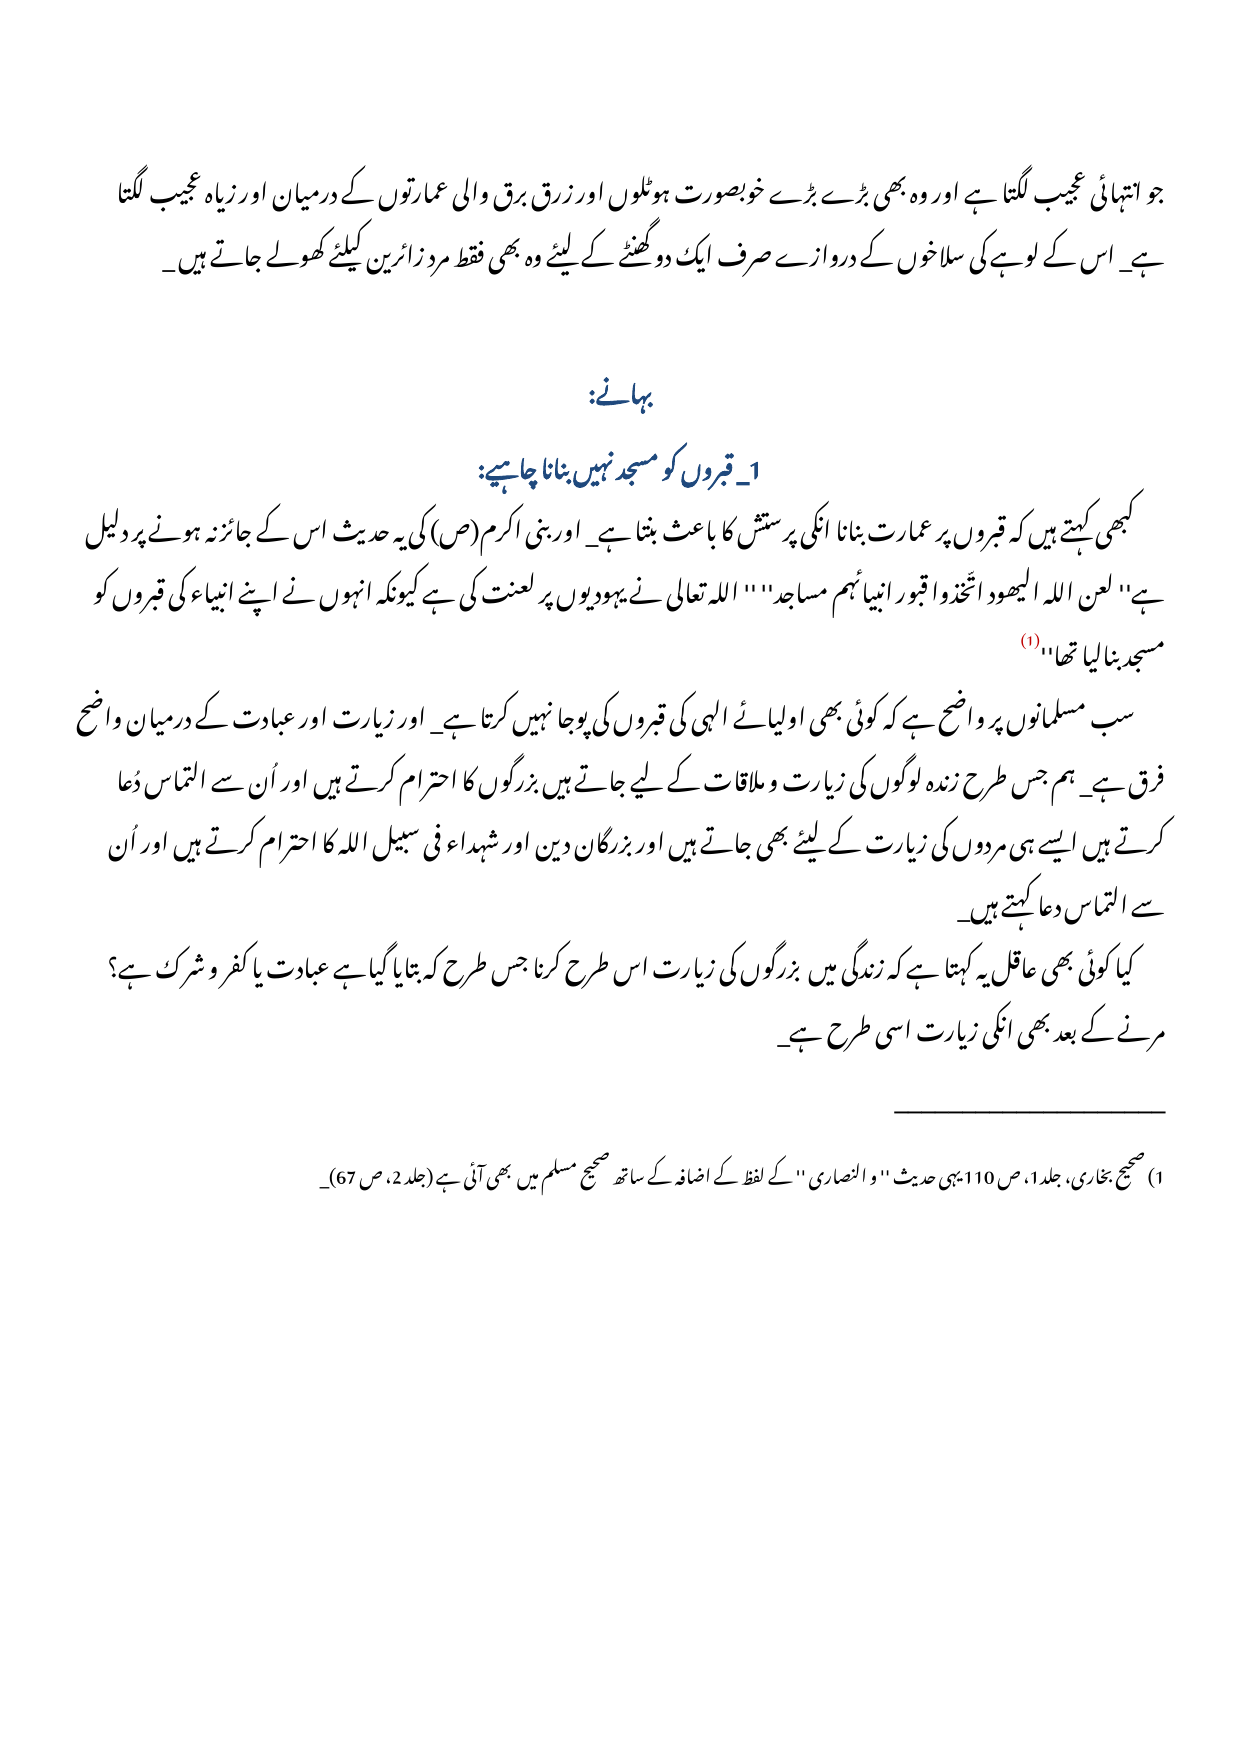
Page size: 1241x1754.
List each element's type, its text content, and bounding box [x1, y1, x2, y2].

text کبھی کہتے ہیں کہ قبروں پر عمارت بنانا انکی پرستش کا باعث بنتا ہے_ اور بنی اکرم(ص) کی یہ حدیث اس کے جائز نہ ہونے پر دلیل ہے'' لعن الله الیھود اتّخذوا قبور انبیائہم مساجد'' '' اللہ تعالی نے یہودیوں پر لعنت کی ہے کیونکہ انہوں نے اپنے انبیاء کی قبروں کو مسجد بنالیا تھا''(1) [75, 494, 1165, 681]
subtitle بہانے: [75, 356, 1165, 419]
text ____________________ [75, 1056, 1165, 1124]
subtitle 1_ قبروں کو مسجد نہیں بنانا چاہیے: [75, 431, 1165, 494]
text سب مسلمانوں پر واضح ہے کہ کوئی بھی اولیائے الہی کی قبروں کی پوجا نہیں کرتا ہے_ اور زیارت اور عبادت کے درمیان واضح فرق ہے_ ہم جس طرح زندہ لوگوں کی زیارت و ملاقات کے لیے جاتے ہیں بزرگوں کا احترام کرتے ہیں اور اُن سے التماس دُعا کرتے ہیں ایسے ہی مردوں کی زیارت کے لیئے بھی جاتے ہیں اور بزرگان دین اور شہداء فی سبیل اللہ کا احترام کرتے ہیں اور اُن سے التماس دعا کہتے ہیں_ [75, 681, 1165, 931]
text جو انتہائی عجیب لگتا ہے اور وہ بھی بڑے بڑے خوبصورت ہوٹلوں اور زرق برق والی عمارتوں کے درمیان اور زیاہ عجیب لگتا ہے_ اس کے لوہے کی سلاخوں کے دروازے صرف ایک دو گھنٹے کے لیئے وہ بھی فقط مرد زائرین کیلئے کھولے جاتے ہیں _ [75, 94, 1165, 281]
text 1) صحیح بخاری، جلد1، ص 110 یہی حدیث '' و النصاری '' کے لفظ کے اضافہ کے ساتھ صحیح مسلم میں بھی آئی ہے (جلد 2، ص 67)_ [75, 1149, 1165, 1196]
text کیا کوئی بھی عاقل یہ کہتا ہے کہ زندگی میں بزرگوں کی زیارت اس طرح کرنا جس طرح کہ بتایا گیاہے عبادت یا کفر و شرک ہے؟ مرنے کے بعد بھی انکی زیارت اسی طرح ہے_ [75, 931, 1165, 1056]
